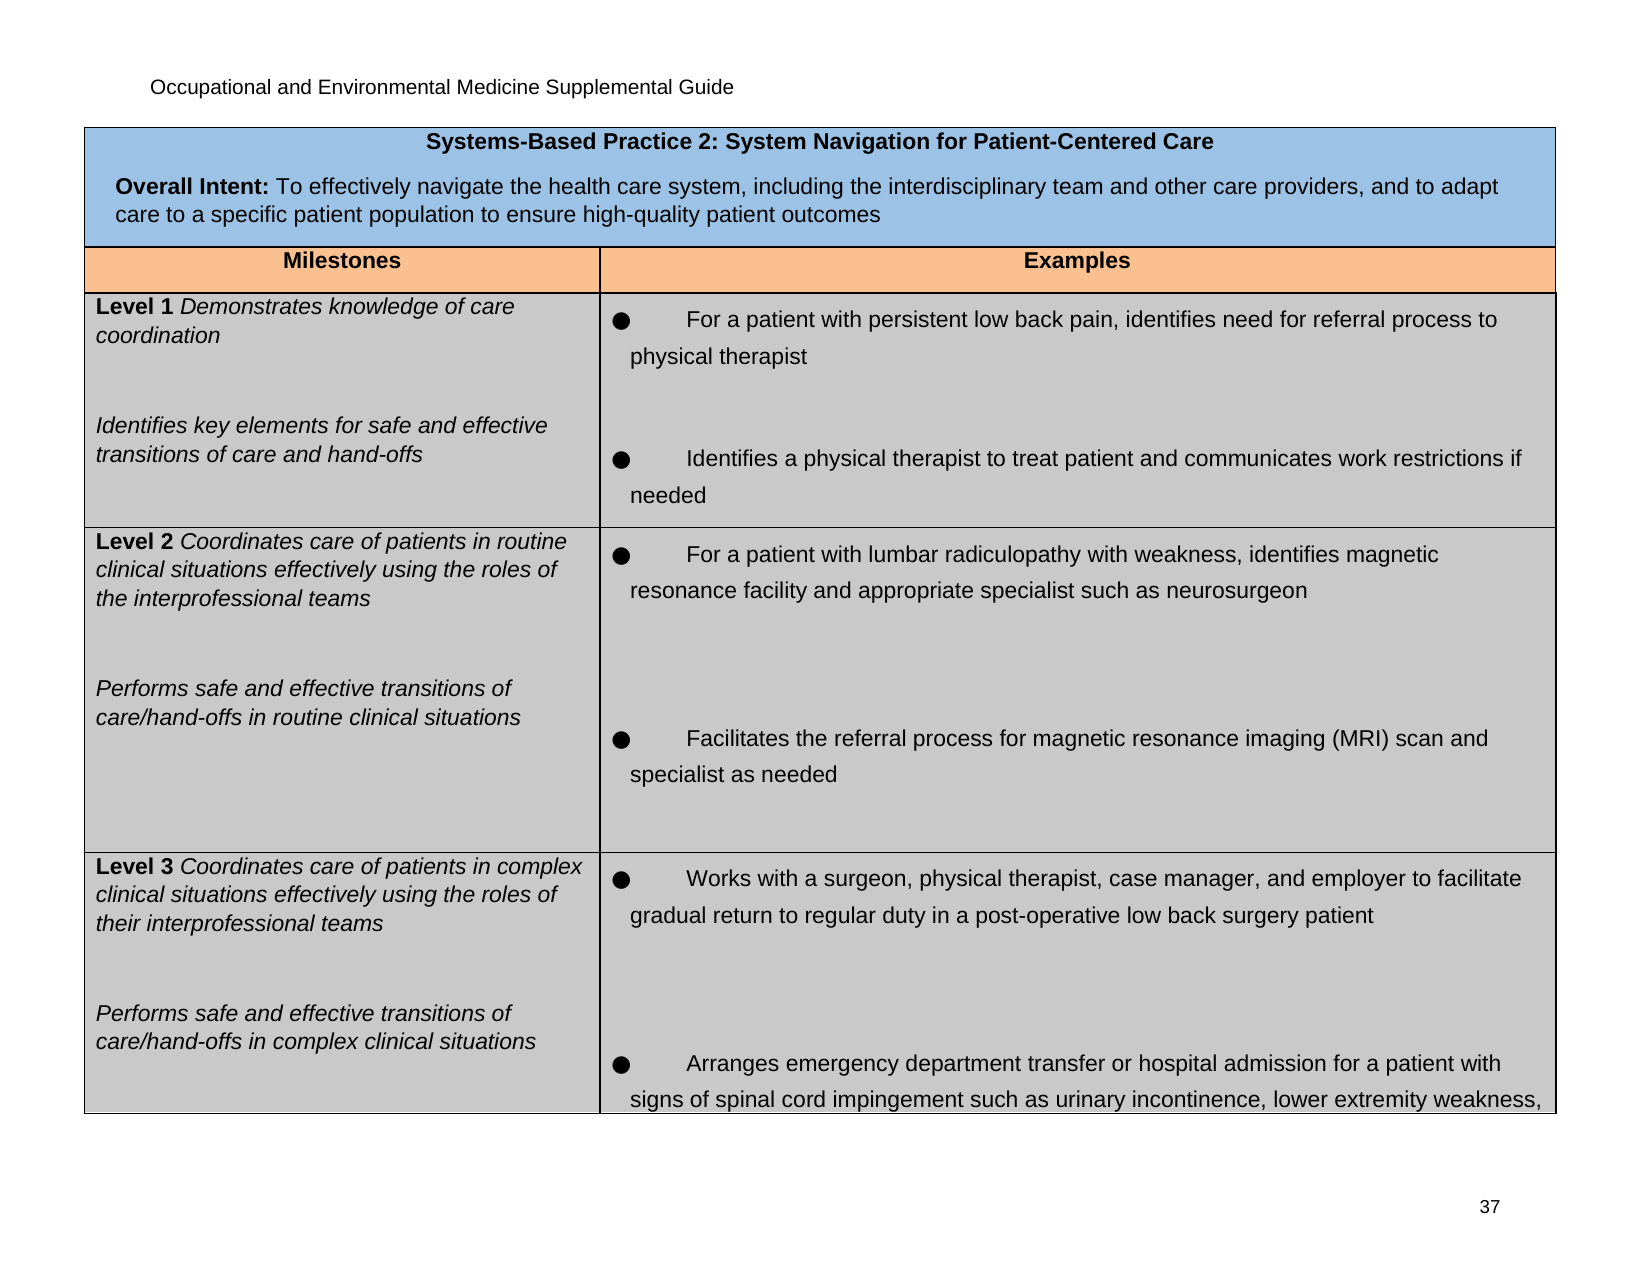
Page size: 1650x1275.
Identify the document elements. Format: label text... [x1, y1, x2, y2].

table_cell For a patient with persistent low back pain, identifies need for referral process to physical therapist Identifies a physical therapist to treat patient and communicates work restrictions if needed [601, 294, 1555, 527]
table_cell Examples [601, 248, 1555, 292]
table_cell Milestones [85, 248, 599, 292]
table_cell Level 1 Demonstrates knowledge of care coordination Identifies key elements for safe and effective transitions of care and hand-offs [85, 294, 599, 527]
table_cell For a patient with lumbar radiculopathy with weakness, identifies magnetic resonance facility and appropriate specialist such as neurosurgeon Facilitates the referral process for magnetic resonance imaging (MRI) scan and specialist as needed [601, 528, 1555, 852]
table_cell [601, 853, 1555, 1112]
table_header Systems-Based Practice 2: System Navigation for Patient-Centered Care Overall Intent: To effectively navigate the health care system, including the interdisciplinary team and other care providers, and to adapt care to a specific patient population to ensure high-quality patient outcomes [85, 128, 1555, 246]
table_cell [85, 853, 599, 1112]
table_cell Level 2 Coordinates care of patients in routine clinical situations effectively using the roles of the interprofessional teams Performs safe and effective transitions of care/hand-offs in routine clinical situations [85, 528, 599, 852]
